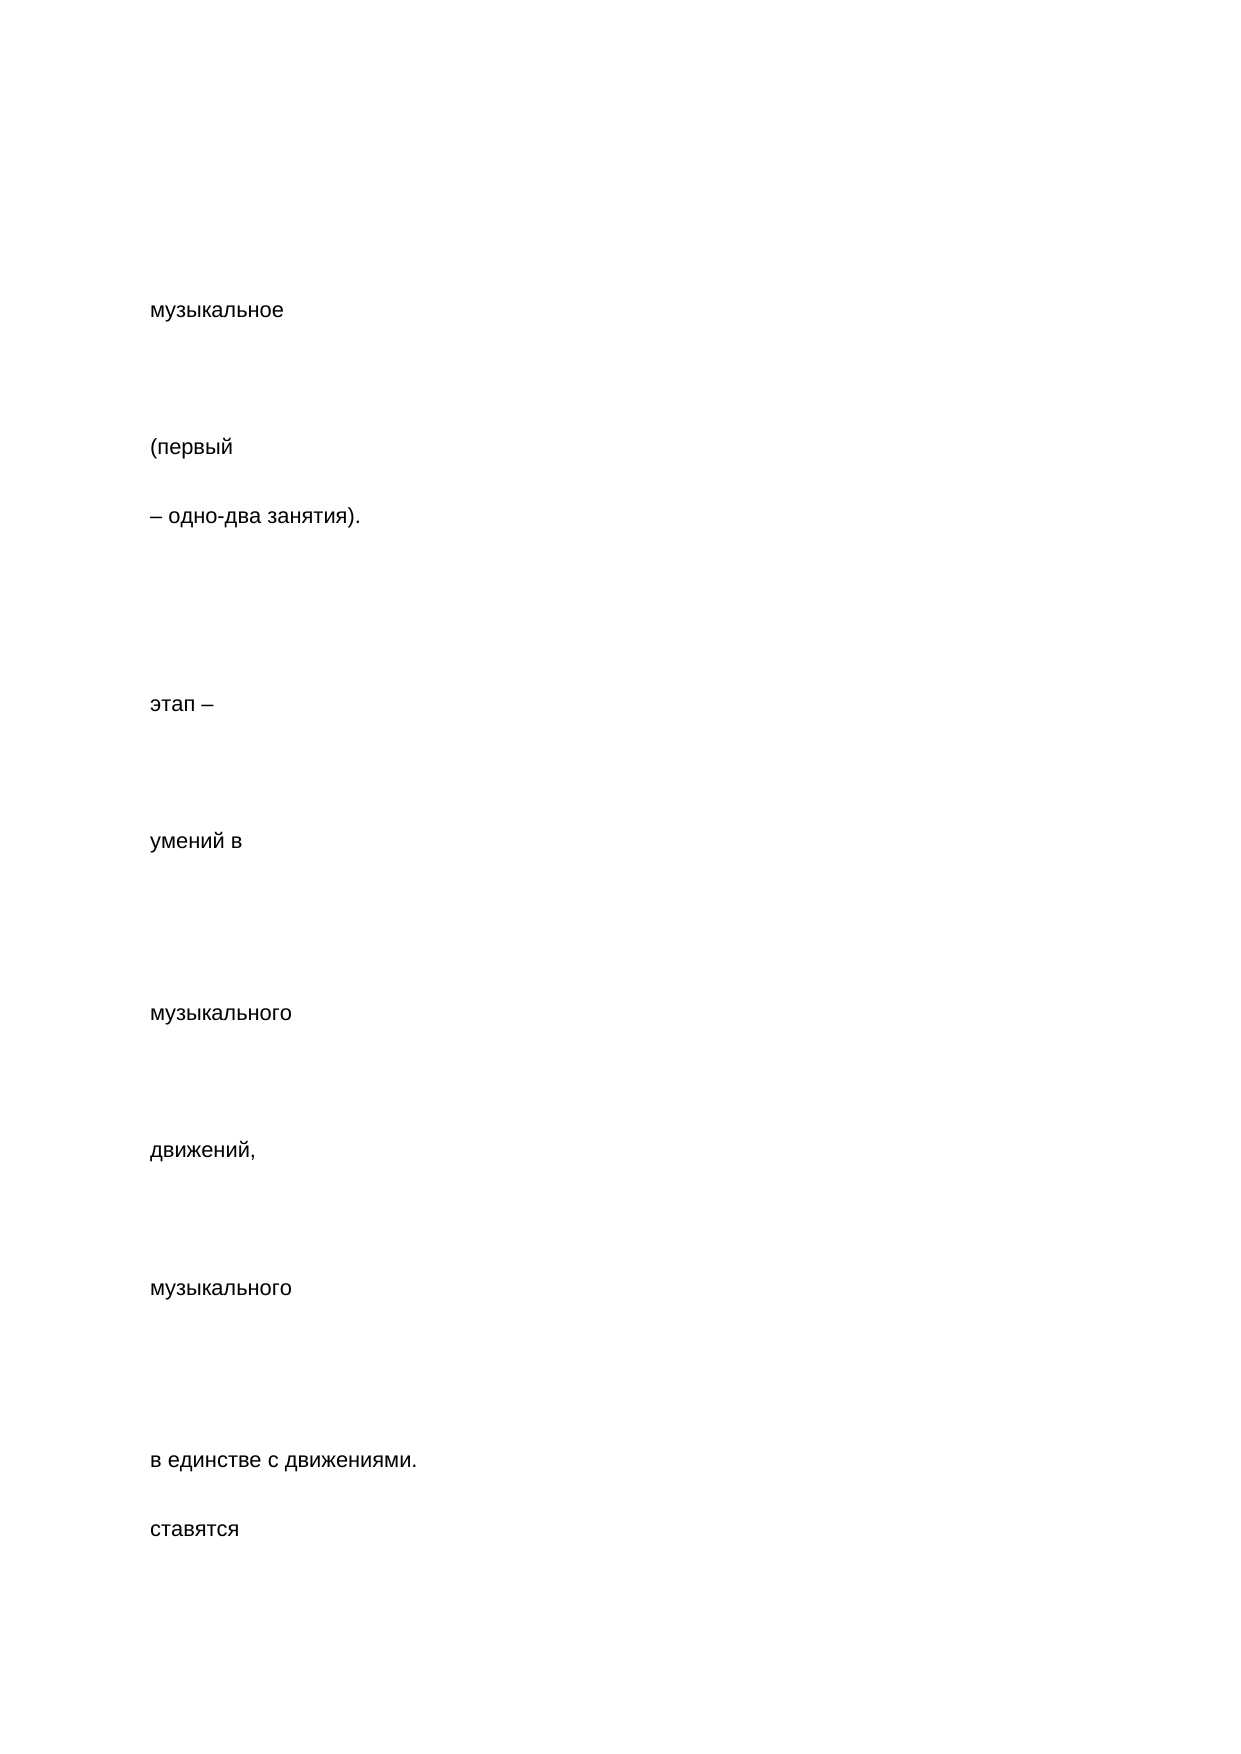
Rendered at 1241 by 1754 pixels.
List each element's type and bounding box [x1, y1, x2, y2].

text [150, 150, 1090, 528]
text [150, 544, 1090, 1575]
